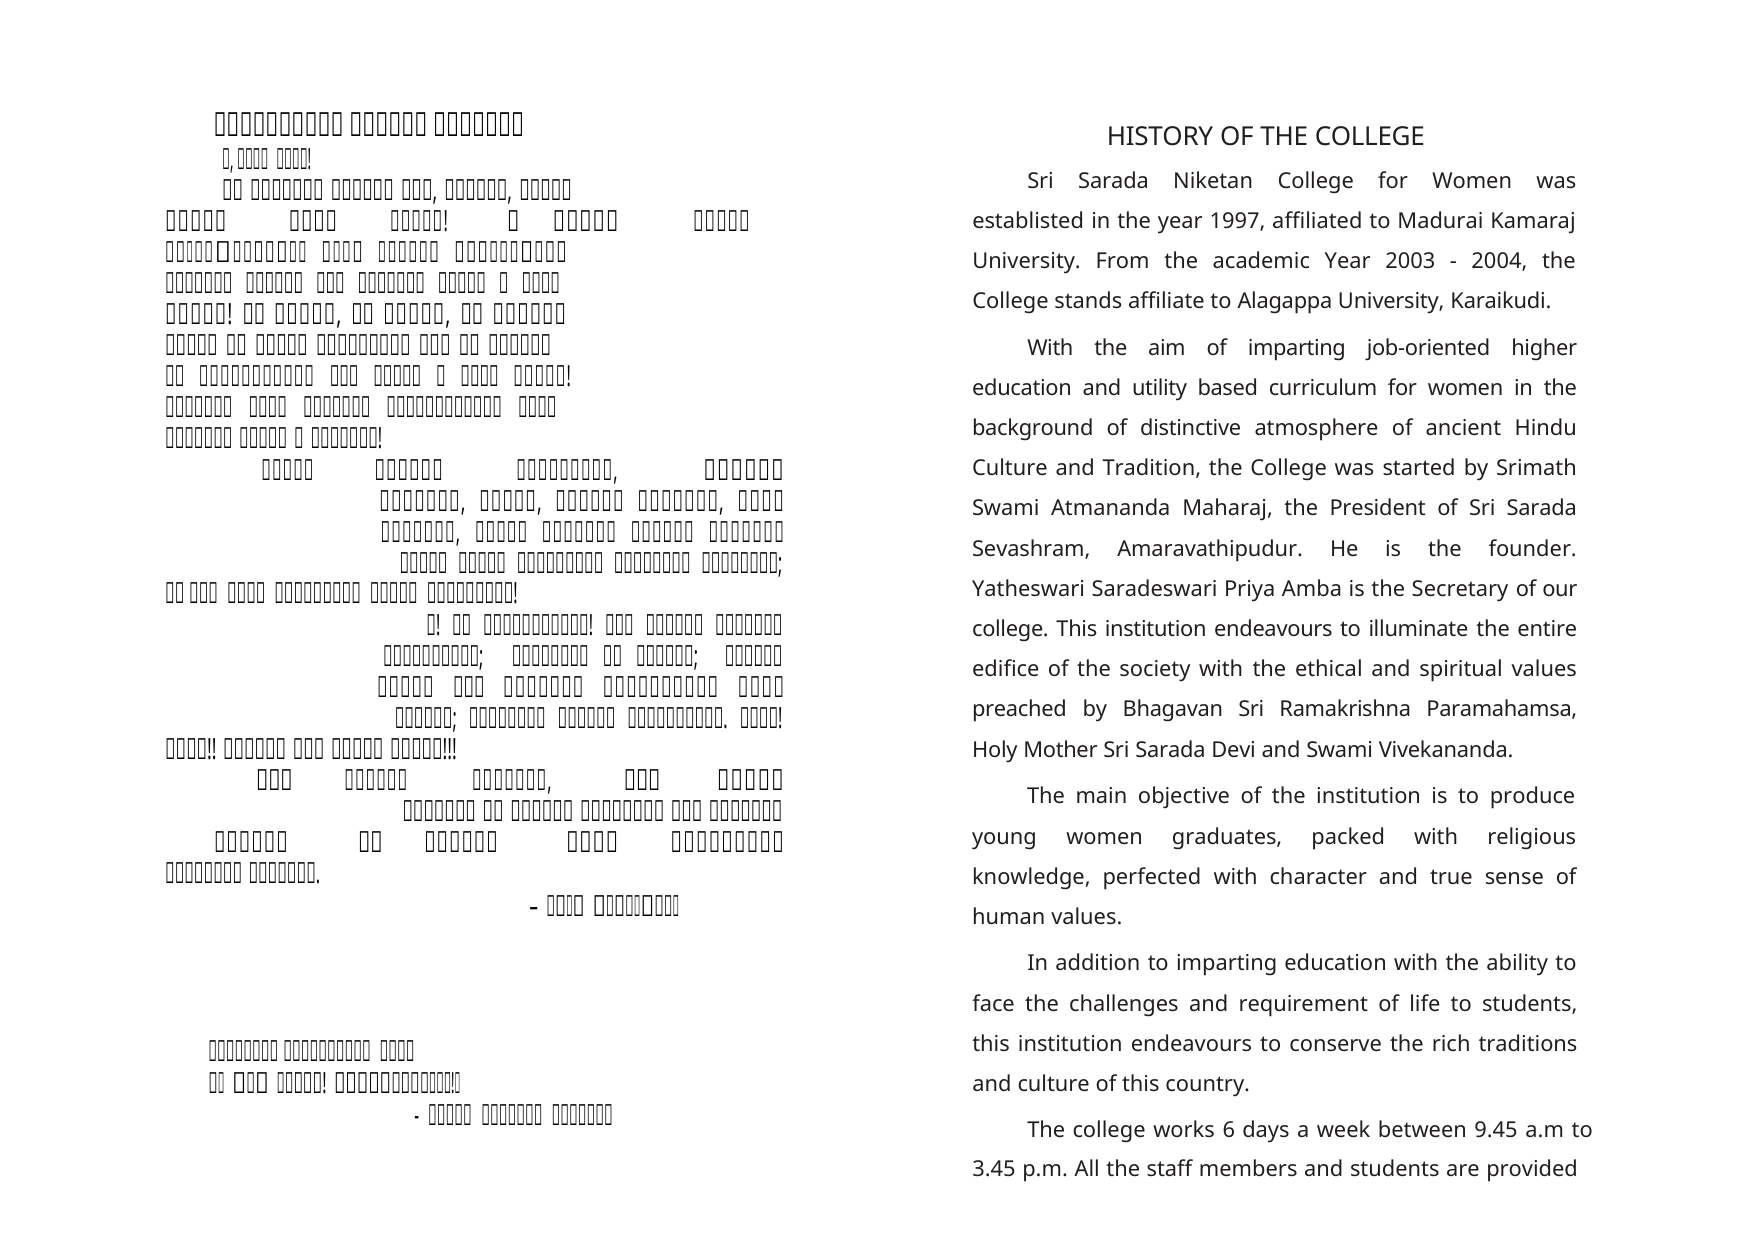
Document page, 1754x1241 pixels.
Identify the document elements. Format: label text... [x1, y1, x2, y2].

text    ! [165, 424, 787, 455]
text -    [414, 1099, 787, 1132]
text ,     [119, 517, 783, 548]
text !!    !!! [165, 734, 787, 765]
text Sri Sarada Niketan College for Women was establisted in the year 1997, affiliated to Madurai Kamaraj University. From the academic Year 2003 - 2004, the College stands affiliate to Alagappa University, Karaikudi. [972, 165, 1576, 315]
text , ,  ,  [119, 486, 783, 517]
text       [119, 796, 782, 827]
text  . [165, 858, 787, 889]
text      [119, 672, 783, 703]
text   !    [165, 207, 787, 238]
text      [165, 393, 787, 424]
text     ; [119, 548, 782, 579]
text        [165, 269, 787, 300]
subtitle    [213, 98, 787, 146]
text With the aim of imparting job-oriented higher education and utility based curriculum for women in the background of distinctive atmosphere of ancient Hindu Culture and Tradition, the College was started by Srimath Swami Atmananda Maharaj, the President of Sri Sarada Sevashram, Amaravathipudur. He is the founder. Yatheswari Saradeswari Priya Amba is the Secretary of our college. This institution endeavours to illuminate the entire edifice of the society with the ethical and spiritual values preached by Bhagavan Sri Ramakrishna Paramahamsa, Holy Mother Sri Sarada Devi and Swami Vivekananda. [972, 332, 1577, 763]
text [972, 1153, 1578, 1183]
text   ,  [119, 455, 783, 486]
text      [119, 827, 783, 858]
text In addition to imparting education with the ability to face the challenges and requirement of life to students, this institution endeavours to conserve the rich traditions and culture of this country. [972, 947, 1577, 1098]
text The main objective of the institution is to produce young women graduates, packed with religious knowledge, perfected with character and true sense of human values. [972, 781, 1576, 931]
text !  !    [119, 610, 782, 641]
text ;   . ! [119, 703, 782, 734]
text     [165, 238, 787, 269]
text   ,   [119, 765, 783, 796]
text -   [529, 889, 787, 923]
text    , ,  [222, 176, 787, 207]
text HISTORY OF THE COLLEGE [1107, 117, 1633, 153]
text   ! ! [208, 1068, 787, 1099]
text ;   ;  [119, 641, 782, 672]
text        [165, 331, 787, 362]
text !  ,  ,   [165, 300, 787, 331]
text      ! [165, 579, 787, 610]
text The college works 6 days a week between 9.45 a.m to [1027, 1114, 1633, 1144]
text    [208, 1035, 787, 1068]
text ,  ! [222, 146, 787, 176]
text       ! [165, 362, 787, 393]
